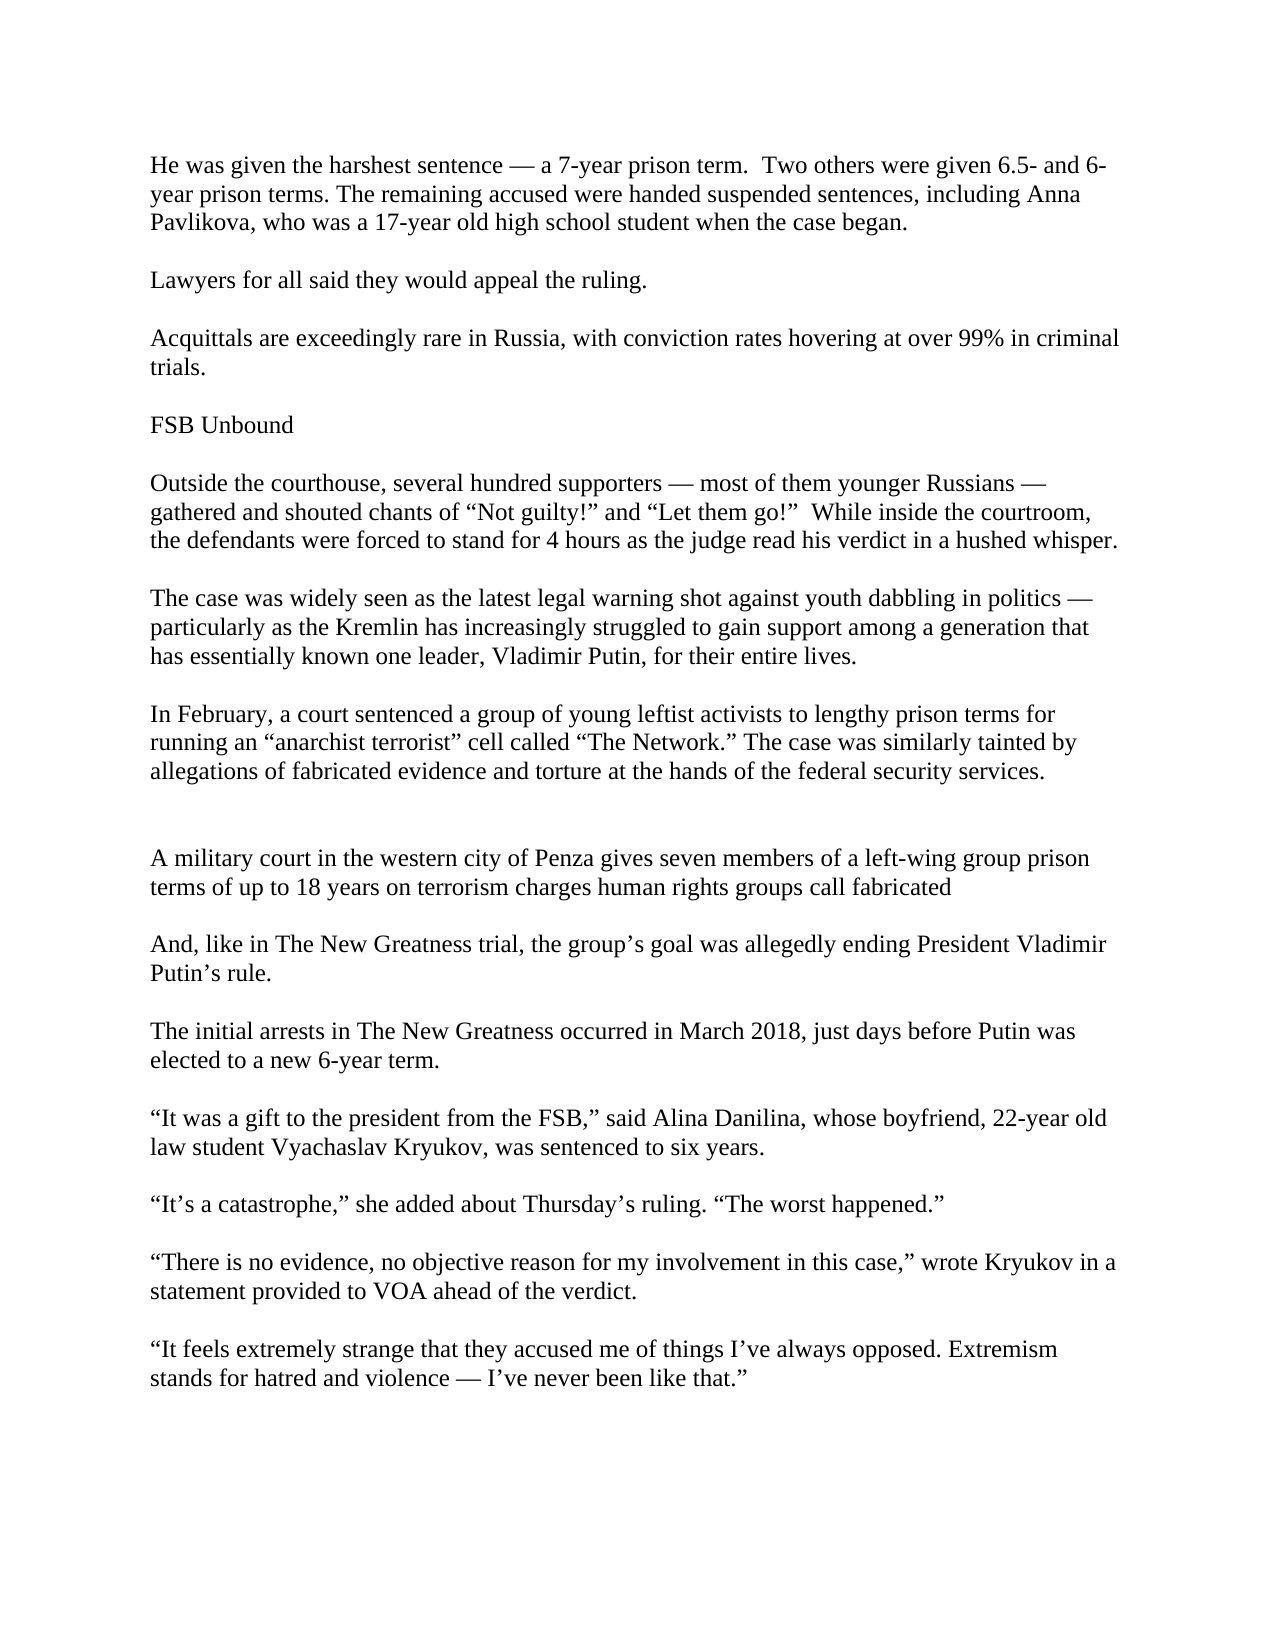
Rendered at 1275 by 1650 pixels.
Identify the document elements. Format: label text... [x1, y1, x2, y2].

text The initial arrests in The New Greatness occurred in March 2018, just days before Putin was elected to a new 6-year term. [150, 1016, 1125, 1074]
text “There is no evidence, no objective reason for my involvement in this case,” wrote Kryukov in a statement provided to VOA ahead of the verdict. [150, 1247, 1125, 1305]
text In February, a court sentenced a group of young leftist activists to lengthy prison terms for running an “anarchist terrorist” cell called “The Network.” The case was similarly tainted by allegations of fabricated evidence and torture at the hands of the federal security services. [150, 699, 1125, 814]
text “It feels extremely strange that they accused me of things I’ve always opposed. Extremism stands for hatred and violence — I’ve never been like that.” [150, 1334, 1125, 1392]
text Lawyers for all said they would appeal the ruling. [150, 265, 1125, 294]
text FSB Unbound [150, 410, 1125, 439]
text A military court in the western city of Penza gives seven members of a left-wing group prison terms of up to 18 years on terrorism charges human rights groups call fabricated [150, 843, 1125, 900]
text And, like in The New Greatness trial, the group’s goal was allegedly ending President Vladimir Putin’s rule. [150, 929, 1125, 987]
text He was given the harshest sentence — a 7-year prison term. Two others were given 6.5- and 6-year prison terms. The remaining accused were handed suspended sentences, including Anna Pavlikova, who was a 17-year old high school student when the case began. [150, 150, 1125, 236]
text Acquittals are exceedingly rare in Russia, with conviction rates hovering at over 99% in criminal trials. [150, 323, 1125, 381]
text Outside the courthouse, several hundred supporters — most of them younger Russians — gathered and shouted chants of “Not guilty!” and “Let them go!” While inside the courtroom, the defendants were forced to stand for 4 hours as the judge read his verdict in a hushed whisper. [150, 468, 1125, 554]
text “It’s a catastrophe,” she added about Thursday’s ruling. “The worst happened.” [150, 1189, 1125, 1218]
text The case was widely seen as the latest legal warning shot against youth dabbling in politics — particularly as the Kremlin has increasingly struggled to gain support among a generation that has essentially known one leader, Vladimir Putin, for their entire lives. [150, 583, 1125, 669]
text “It was a gift to the president from the FSB,” said Alina Danilina, whose boyfriend, 22-year old law student Vyachaslav Kryukov, was sentenced to six years. [150, 1103, 1125, 1160]
